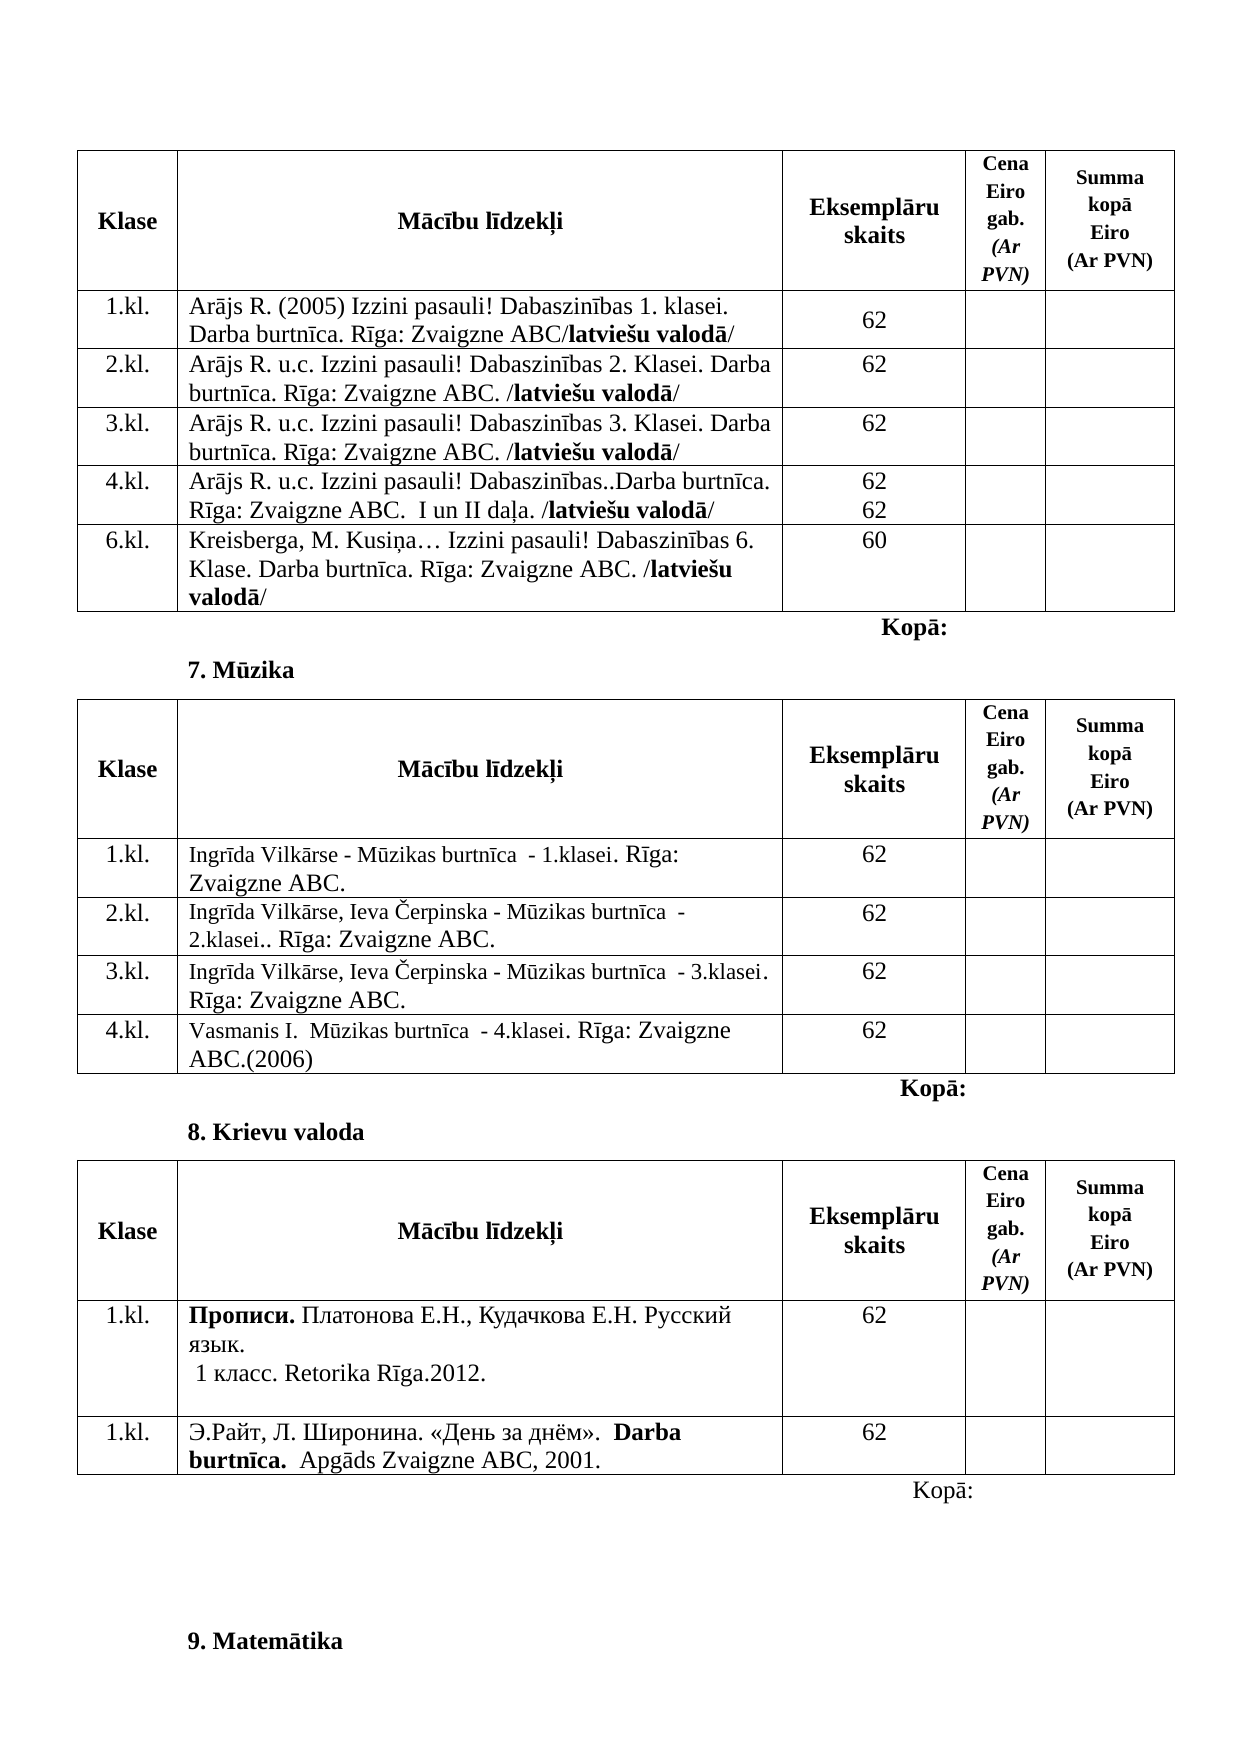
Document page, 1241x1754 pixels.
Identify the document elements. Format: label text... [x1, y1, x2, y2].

table_cell [966, 525, 1045, 611]
table_cell [1046, 466, 1174, 524]
table_cell Arājs R. (2005) Izzini pasauli! Dabaszinības 1. klasei. Darba burtnīca. Rīga: Zvaigzne ABC/latviešu valodā/ [178, 291, 782, 348]
table_header Mācību līdzekļi [178, 700, 782, 838]
table_cell [1046, 349, 1174, 407]
table_cell Прописи. Платонова Е.Н., Кудачкова Е.Н. Русский язык. 1 класс. Retorika Rīga.2012. [178, 1301, 782, 1416]
table_header Summa kopā Eiro (Ar PVN) [1046, 1161, 1174, 1299]
table_header Eksemplāru skaits [783, 700, 965, 838]
table_cell 4.kl. [78, 466, 177, 524]
table_cell 62 62 [783, 466, 965, 524]
table_cell [966, 466, 1045, 524]
table_header Summa kopā Eiro (Ar PVN) [1046, 151, 1174, 290]
table_header Klase [78, 151, 177, 290]
table_cell [966, 839, 1045, 897]
text 9. Matemātika [187, 1626, 1053, 1655]
table_cell Vasmanis I. Mūzikas burtnīca - 4.klasei. Rīga: Zvaigzne ABC.(2006) [178, 1015, 782, 1072]
table_cell [1046, 291, 1174, 348]
table_cell 2.kl. [78, 898, 177, 955]
table_cell [1046, 408, 1174, 465]
table_cell 62 [783, 1417, 965, 1474]
table_cell [1046, 956, 1174, 1014]
table_cell 62 [783, 408, 965, 465]
table_cell 62 [783, 956, 965, 1014]
table_cell 3.kl. [78, 956, 177, 1014]
table_header Summa kopā Eiro (Ar PVN) [1046, 700, 1174, 838]
table_cell [966, 1301, 1045, 1416]
table_cell 62 [783, 839, 965, 897]
table_cell [1046, 898, 1174, 955]
table_cell 1.kl. [78, 1417, 177, 1474]
table_cell [966, 1015, 1045, 1072]
table_cell 6.kl. [78, 525, 177, 611]
table_cell 60 [783, 525, 965, 611]
table_cell 1.kl. [78, 839, 177, 897]
table_cell [966, 408, 1045, 465]
text Kopā: [187, 1475, 1053, 1504]
table_cell [966, 956, 1045, 1014]
table_header Mācību līdzekļi [178, 1161, 782, 1299]
table_header Cena Eiro gab. (Ar PVN) [966, 700, 1045, 838]
text Kopā: [187, 612, 1053, 641]
table_cell [1046, 1417, 1174, 1474]
table_cell Arājs R. u.c. Izzini pasauli! Dabaszinības 2. Klasei. Darba burtnīca. Rīga: Zvaigzne ABC. /latviešu valodā/ [178, 349, 782, 407]
table_header Cena Eiro gab. (Ar PVN) [966, 151, 1045, 290]
table_header Mācību līdzekļi [178, 151, 782, 290]
table_cell 62 [783, 349, 965, 407]
table_cell Ingrīda Vilkārse, Ieva Čerpinska - Mūzikas burtnīca - 2.klasei.. Rīga: Zvaigzne ABC. [178, 898, 782, 955]
table_cell [966, 1417, 1045, 1474]
table_cell 2.kl. [78, 349, 177, 407]
table_cell 62 [783, 1301, 965, 1416]
table_cell Kreisberga, M. Kusiņa… Izzini pasauli! Dabaszinības 6. Klase. Darba burtnīca. Rīga: Zvaigzne ABC. /latviešu valodā/ [178, 525, 782, 611]
table_cell 1.kl. [78, 1301, 177, 1416]
table_cell [966, 898, 1045, 955]
table_cell [1046, 1301, 1174, 1416]
table_cell [966, 291, 1045, 348]
table_cell 62 [783, 291, 965, 348]
text Kopā: [187, 1074, 1053, 1102]
table_cell Ingrīda Vilkārse - Mūzikas burtnīca - 1.klasei. Rīga: Zvaigzne ABC. [178, 839, 782, 897]
table_cell [1046, 839, 1174, 897]
table_cell [1046, 525, 1174, 611]
table_cell 62 [783, 898, 965, 955]
table_header Klase [78, 700, 177, 838]
table_cell Ingrīda Vilkārse, Ieva Čerpinska - Mūzikas burtnīca - 3.klasei. Rīga: Zvaigzne ABC. [178, 956, 782, 1014]
table_header Eksemplāru skaits [783, 1161, 965, 1299]
table_cell 62 [783, 1015, 965, 1072]
table_cell 4.kl. [78, 1015, 177, 1072]
table_header Eksemplāru skaits [783, 151, 965, 290]
table_header Klase [78, 1161, 177, 1299]
text 8. Krievu valoda [187, 1117, 1053, 1145]
table_cell Э.Райт, Л. Широнина. «День за днём». Darba burtnīca. Apgāds Zvaigzne ABC, 2001. [178, 1417, 782, 1474]
table_cell 1.kl. [78, 291, 177, 348]
text 7. Mūzika [187, 655, 1053, 684]
table_cell 3.kl. [78, 408, 177, 465]
table_cell Arājs R. u.c. Izzini pasauli! Dabaszinības..Darba burtnīca. Rīga: Zvaigzne ABC. I un II daļa. /latviešu valodā/ [178, 466, 782, 524]
table_cell [966, 349, 1045, 407]
table_header Cena Eiro gab. (Ar PVN) [966, 1161, 1045, 1299]
table_cell [1046, 1015, 1174, 1072]
table_cell Arājs R. u.c. Izzini pasauli! Dabaszinības 3. Klasei. Darba burtnīca. Rīga: Zvaigzne ABC. /latviešu valodā/ [178, 408, 782, 465]
